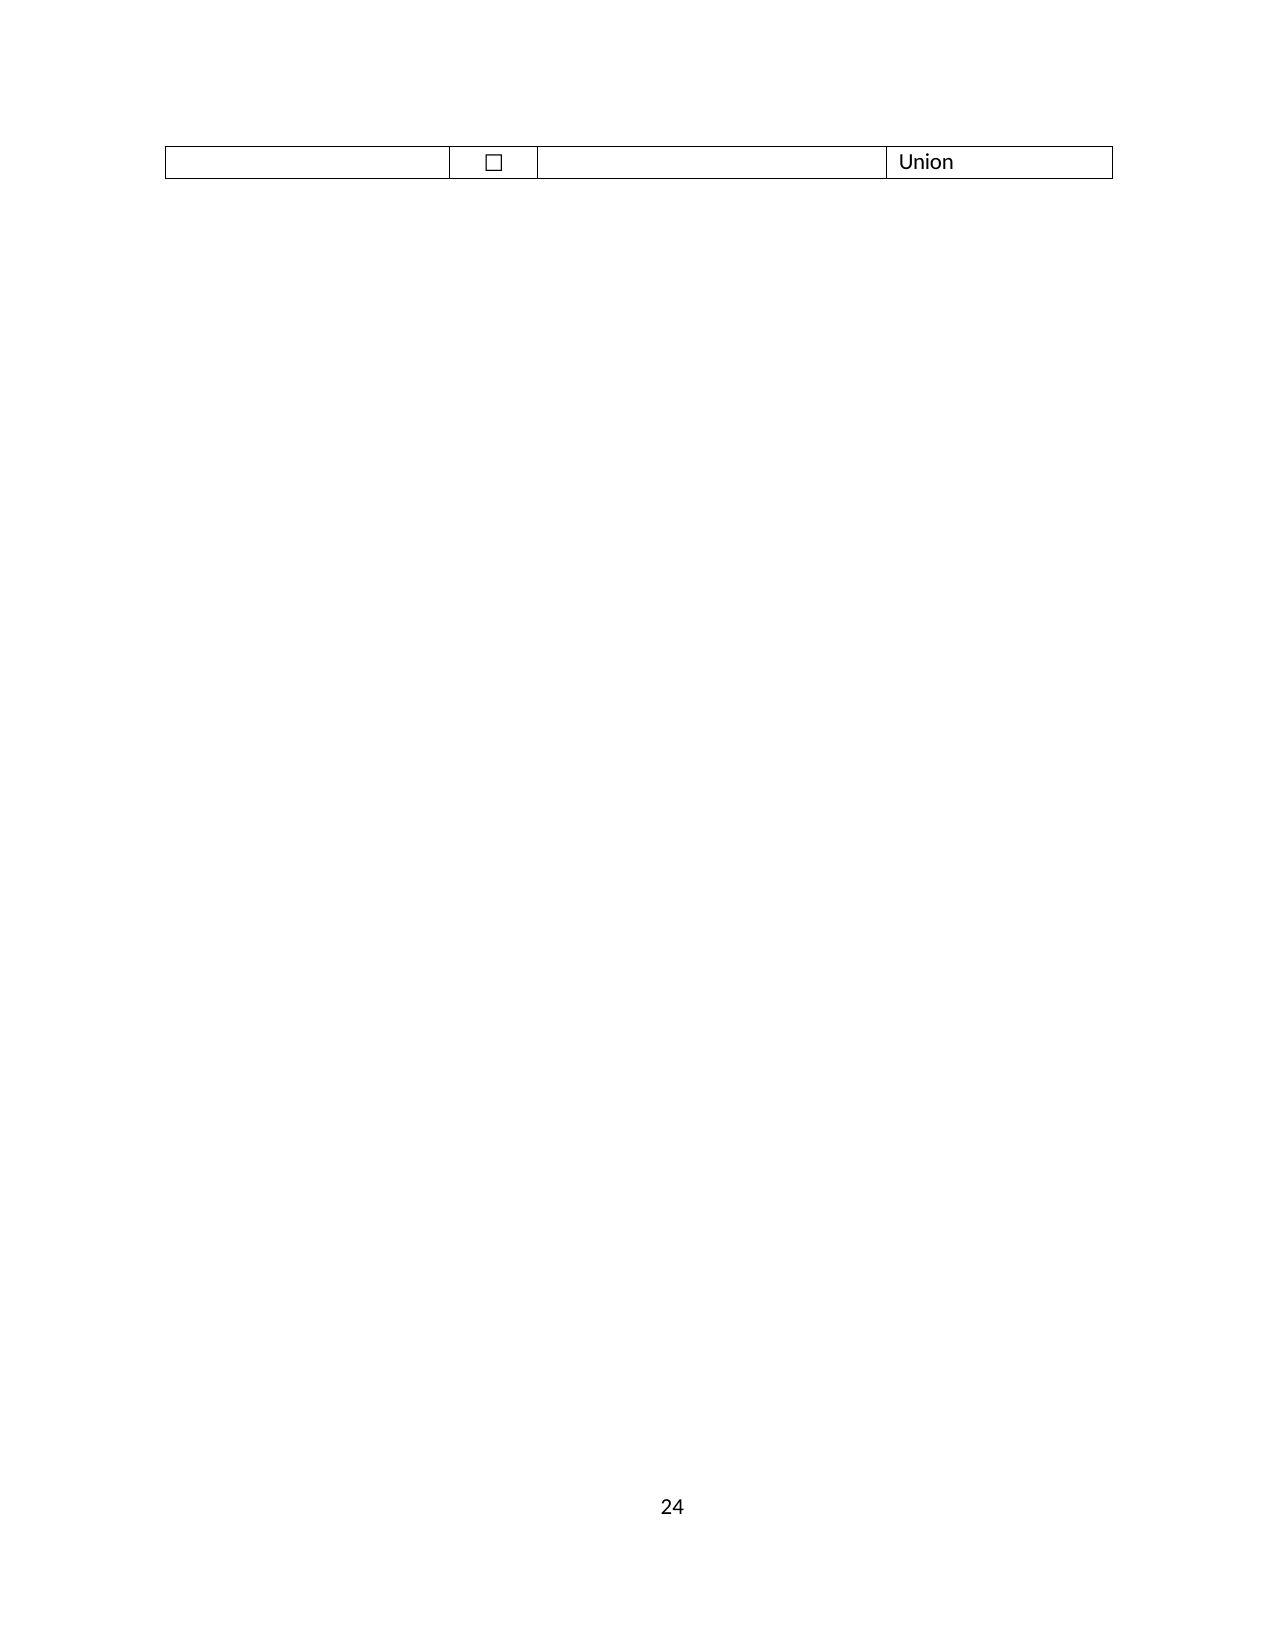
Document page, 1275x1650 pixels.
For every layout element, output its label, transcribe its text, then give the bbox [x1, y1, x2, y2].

table_cell Union [887, 147, 1112, 178]
table_cell [538, 147, 886, 178]
